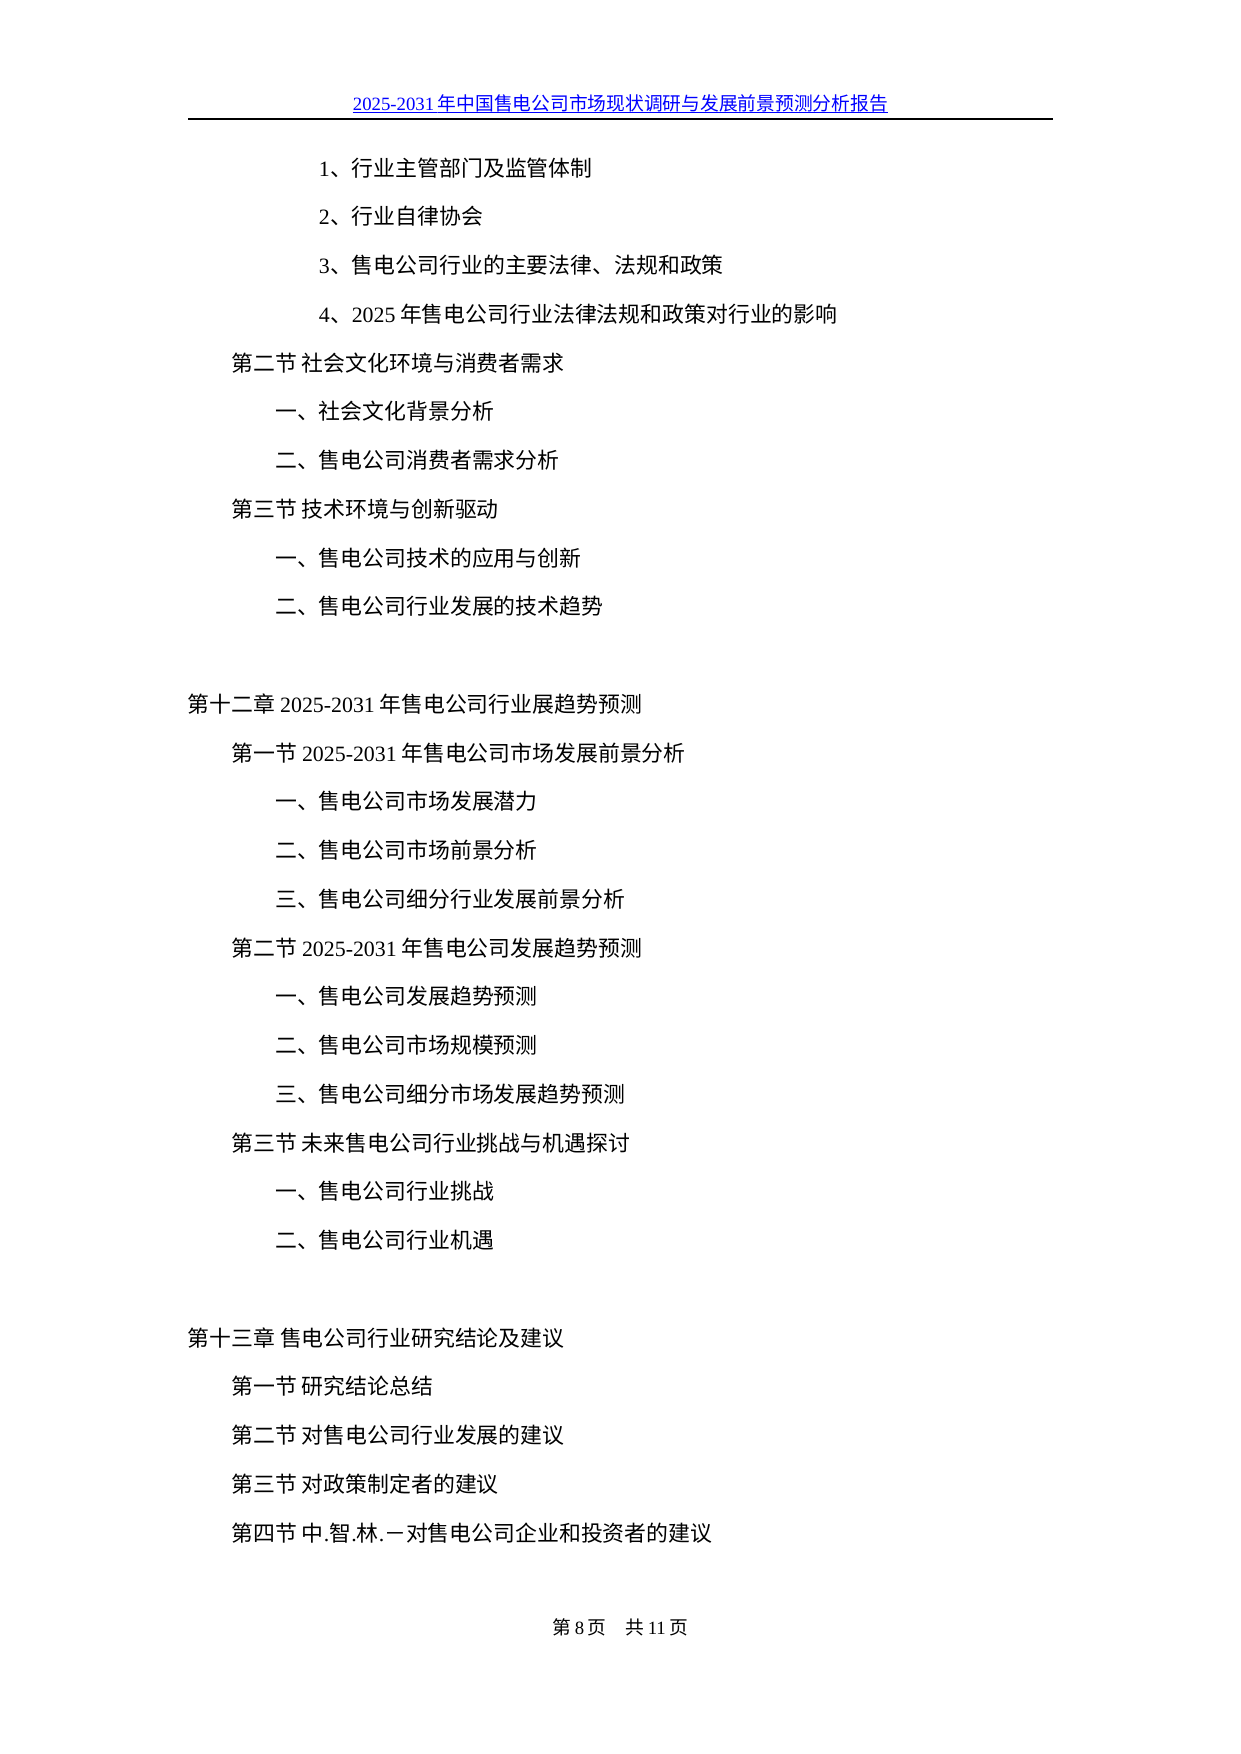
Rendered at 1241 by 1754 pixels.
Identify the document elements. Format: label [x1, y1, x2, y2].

text [187, 150, 1053, 1548]
